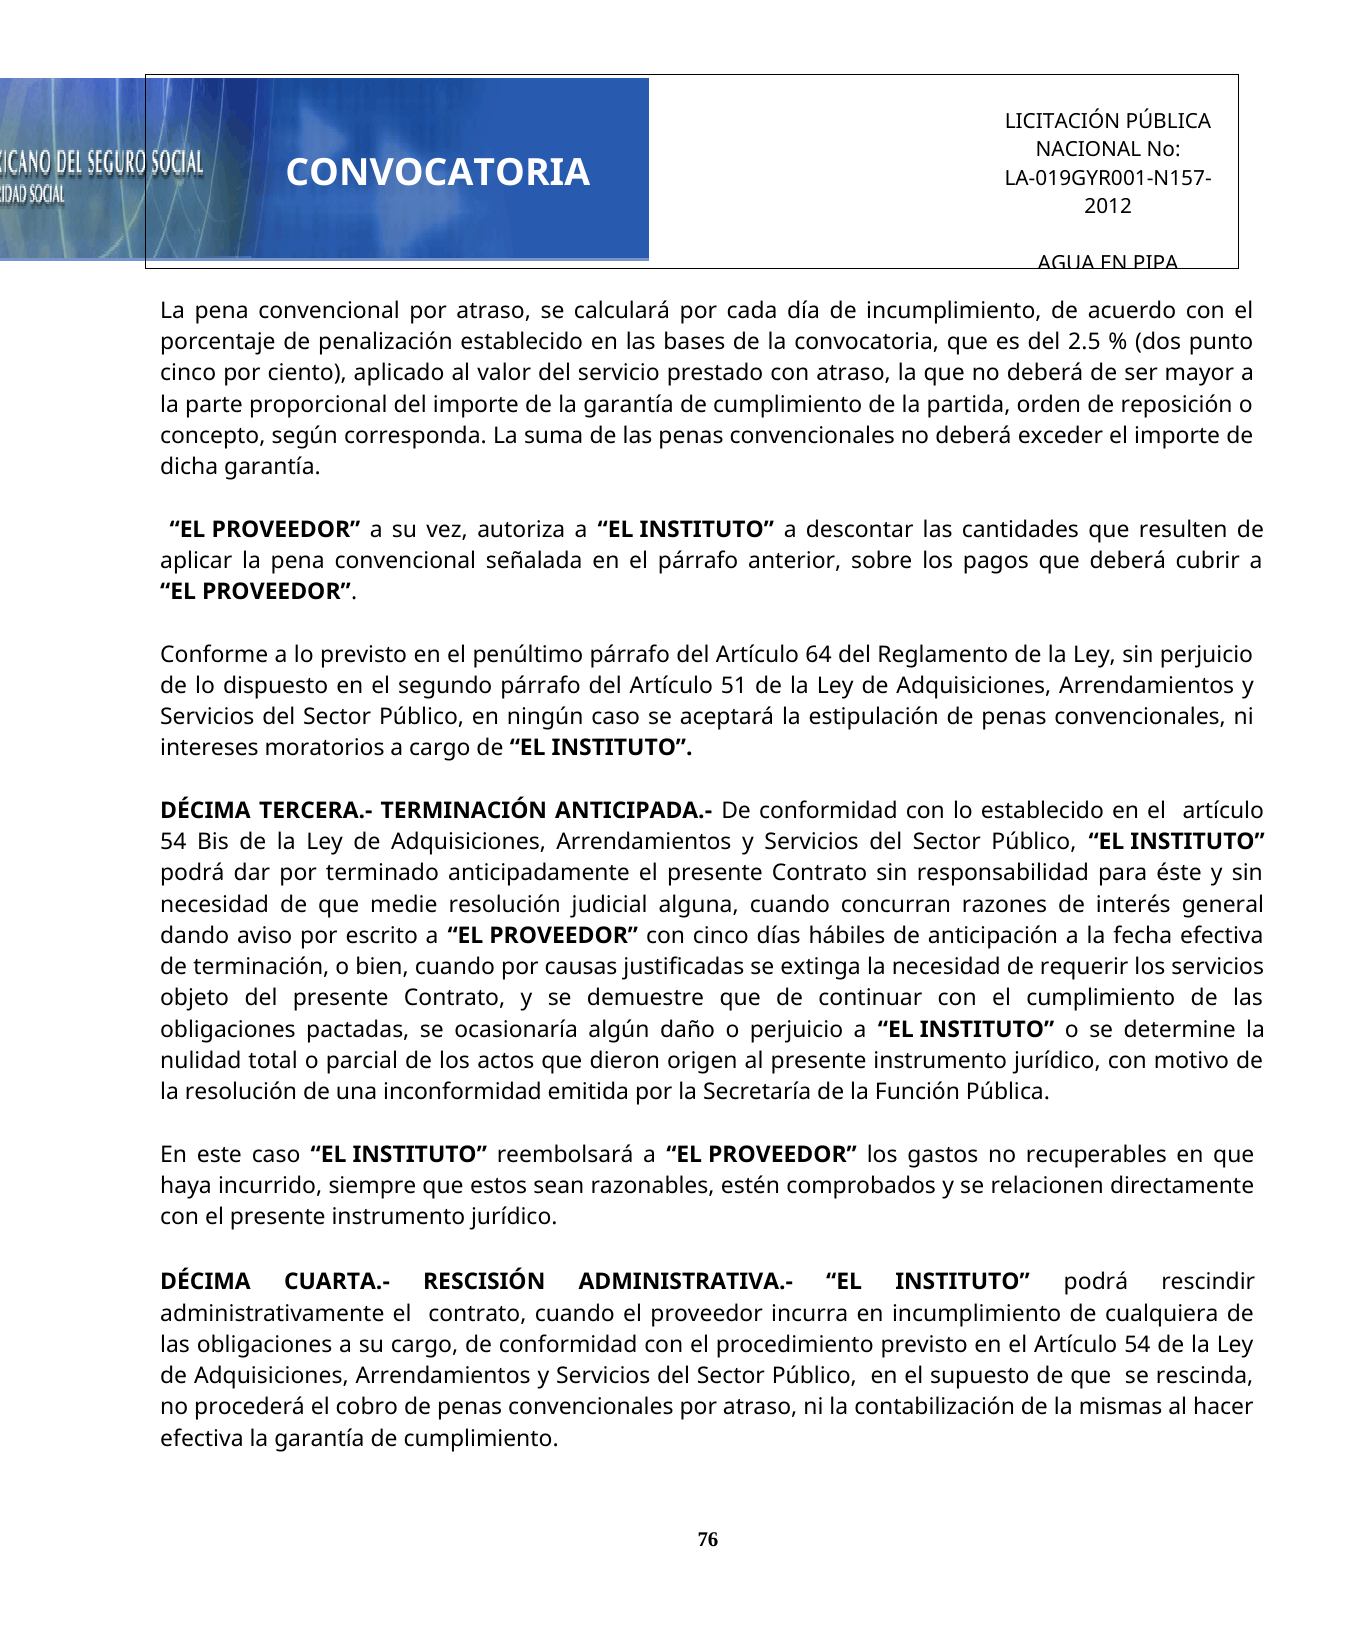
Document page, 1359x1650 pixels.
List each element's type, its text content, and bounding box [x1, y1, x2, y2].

text En este caso “EL INSTITUTO” reembolsará a “EL PROVEEDOR” los gastos no recuperables en que haya incurrido, siempre que estos sean razonables, estén comprobados y se relacionen directamente con el presente instrumento jurídico. [160, 1137, 1255, 1231]
text “EL PROVEEDOR” a su vez, autoriza a “EL INSTITUTO” a descontar las cantidades que resulten de aplicar la pena convencional señalada en el párrafo anterior, sobre los pagos que deberá cubrir a “EL PROVEEDOR”. [160, 512, 1265, 606]
text DÉCIMA CUARTA.- RESCISIÓN ADMINISTRATIVA.- “EL INSTITUTO” podrá rescindir administrativamente el contrato, cuando el proveedor incurra en incumplimiento de cualquiera de las obligaciones a su cargo, de conformidad con el procedimiento previsto en el Artículo 54 de la Ley de Adquisiciones, Arrendamientos y Servicios del Sector Público, en el supuesto de que se rescinda, no procederá el cobro de penas convencionales por atraso, ni la contabilización de la mismas al hacer efectiva la garantía de cumplimiento. [160, 1265, 1255, 1453]
text DÉCIMA TERCERA.- TERMINACIÓN ANTICIPADA.- De conformidad con lo establecido en el artículo 54 Bis de la Ley de Adquisiciones, Arrendamientos y Servicios del Sector Público, “EL INSTITUTO” podrá dar por terminado anticipadamente el presente Contrato sin responsabilidad para éste y sin necesidad de que medie resolución judicial alguna, cuando concurran razones de interés general dando aviso por escrito a “EL PROVEEDOR” con cinco días hábiles de anticipación a la fecha efectiva de terminación, o bien, cuando por causas justificadas se extinga la necesidad de requerir los servicios objeto del presente Contrato, y se demuestre que de continuar con el cumplimiento de las obligaciones pactadas, se ocasionaría algún daño o perjuicio a “EL INSTITUTO” o se determine la nulidad total o parcial de los actos que dieron origen al presente instrumento jurídico, con motivo de la resolución de una inconformidad emitida por la Secretaría de la Función Pública. [160, 794, 1265, 1106]
text Conforme a lo previsto en el penúltimo párrafo del Artículo 64 del Reglamento de la Ley, sin perjuicio de lo dispuesto en el segundo párrafo del Artículo 51 de la Ley de Adquisiciones, Arrendamientos y Servicios del Sector Público, en ningún caso se aceptará la estipulación de penas convencionales, ni intereses moratorios a cargo de “EL INSTITUTO”. [160, 637, 1255, 762]
picture [0, 78, 145, 261]
text La pena convencional por atraso, se calculará por cada día de incumplimiento, de acuerdo con el porcentaje de penalización establecido en las bases de la convocatoria, que es del 2.5 % (dos punto cinco por ciento), aplicado al valor del servicio prestado con atraso, la que no deberá de ser mayor a la parte proporcional del importe de la garantía de cumplimiento de la partida, orden de reposición o concepto, según corresponda. La suma de las penas convencionales no deberá exceder el importe de dicha garantía. [160, 294, 1255, 481]
picture [146, 78, 649, 261]
